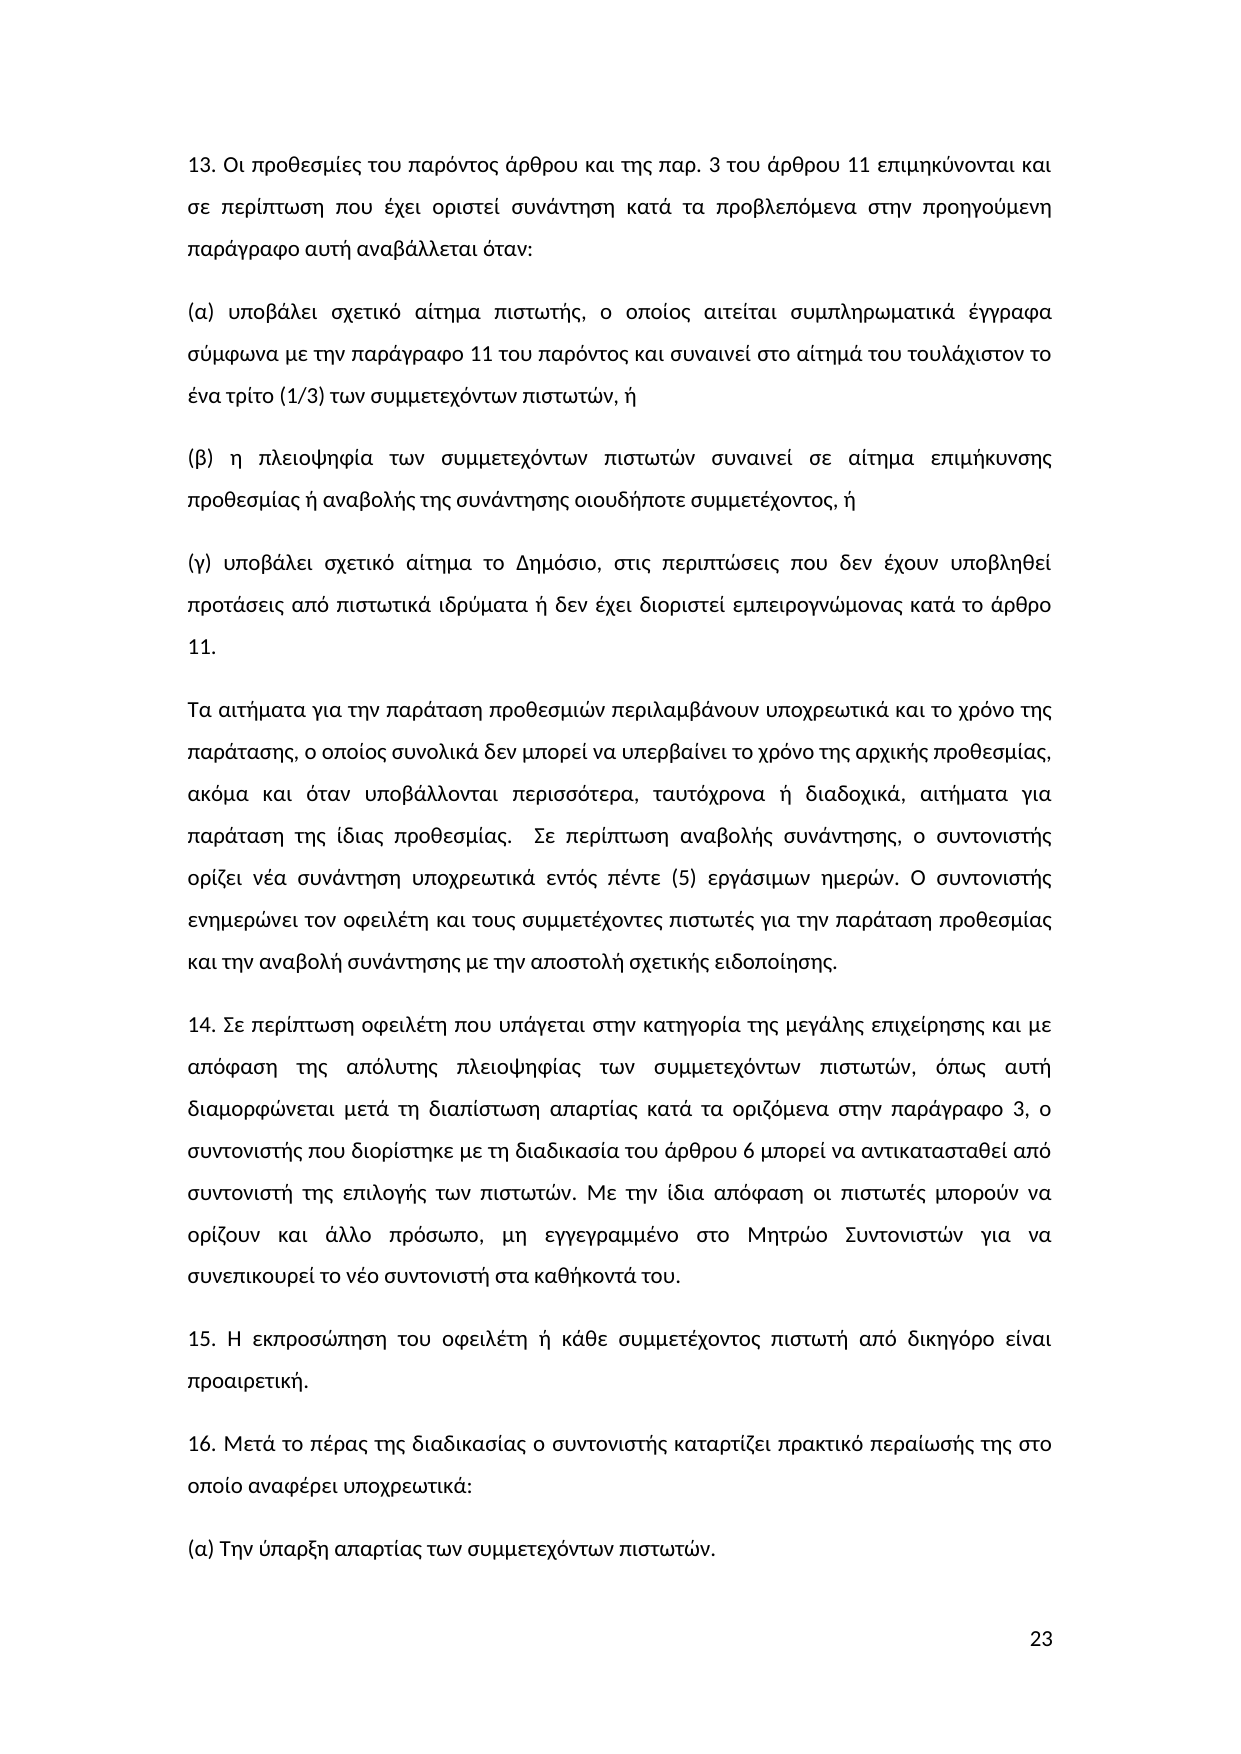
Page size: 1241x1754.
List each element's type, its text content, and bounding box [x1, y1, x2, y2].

text (α) υποβάλει σχετικό αίτημα πιστωτής, ο οποίος αιτείται συμπληρωματικά έγγραφα σύμφωνα με την παράγραφο 11 του παρόντος και συναινεί στο αίτημά του τουλάχιστον το ένα τρίτο (1/3) των συμμετεχόντων πιστωτών, ή [187, 297, 1053, 409]
text 15. Η εκπροσώπηση του οφειλέτη ή κάθε συμμετέχοντος πιστωτή από δικηγόρο είναι προαιρετική. [187, 1324, 1053, 1394]
text (β) η πλειοψηφία των συμμετεχόντων πιστωτών συναινεί σε αίτημα επιμήκυνσης προθεσμίας ή αναβολής της συνάντησης οιουδήποτε συμμετέχοντος, ή [187, 443, 1053, 513]
text 14. Σε περίπτωση οφειλέτη που υπάγεται στην κατηγορία της μεγάλης επιχείρησης και με απόφαση της απόλυτης πλειοψηφίας των συμμετεχόντων πιστωτών, όπως αυτή διαμορφώνεται μετά τη διαπίστωση απαρτίας κατά τα οριζόμενα στην παράγραφο 3, ο συντονιστής που διορίστηκε με τη διαδικασία του άρθρου 6 μπορεί να αντικατασταθεί από συντονιστή της επιλογής των πιστωτών. Με την ίδια απόφαση οι πιστωτές μπορούν να ορίζουν και άλλο πρόσωπο, μη εγγεγραμμένο στο Μητρώο Συντονιστών για να συνεπικουρεί το νέο συντονιστή στα καθήκοντά του. [187, 1010, 1053, 1290]
text 16. Μετά το πέρας της διαδικασίας ο συντονιστής καταρτίζει πρακτικό περαίωσής της στο οποίο αναφέρει υποχρεωτικά: [187, 1429, 1053, 1499]
text (γ) υποβάλει σχετικό αίτημα το Δημόσιο, στις περιπτώσεις που δεν έχουν υποβληθεί προτάσεις από πιστωτικά ιδρύματα ή δεν έχει διοριστεί εμπειρογνώμονας κατά το άρθρο 11. [187, 548, 1053, 660]
text Τα αιτήματα για την παράταση προθεσμιών περιλαμβάνουν υποχρεωτικά και το χρόνο της παράτασης, ο οποίος συνολικά δεν μπορεί να υπερβαίνει το χρόνο της αρχικής προθεσμίας, ακόμα και όταν υποβάλλονται περισσότερα, ταυτόχρονα ή διαδοχικά, αιτήματα για παράταση της ίδιας προθεσμίας. Σε περίπτωση αναβολής συνάντησης, ο συντονιστής ορίζει νέα συνάντηση υποχρεωτικά εντός πέντε (5) εργάσιμων ημερών. Ο συντονιστής ενημερώνει τον οφειλέτη και τους συμμετέχοντες πιστωτές για την παράταση προθεσμίας και την αναβολή συνάντησης με την αποστολή σχετικής ειδοποίησης. [187, 695, 1053, 975]
text 13. Οι προθεσμίες του παρόντος άρθρου και της παρ. 3 του άρθρου 11 επιμηκύνονται και σε περίπτωση που έχει οριστεί συνάντηση κατά τα προβλεπόμενα στην προηγούμενη παράγραφο αυτή αναβάλλεται όταν: [187, 150, 1053, 262]
text (α) Την ύπαρξη απαρτίας των συμμετεχόντων πιστωτών. [187, 1534, 1053, 1562]
